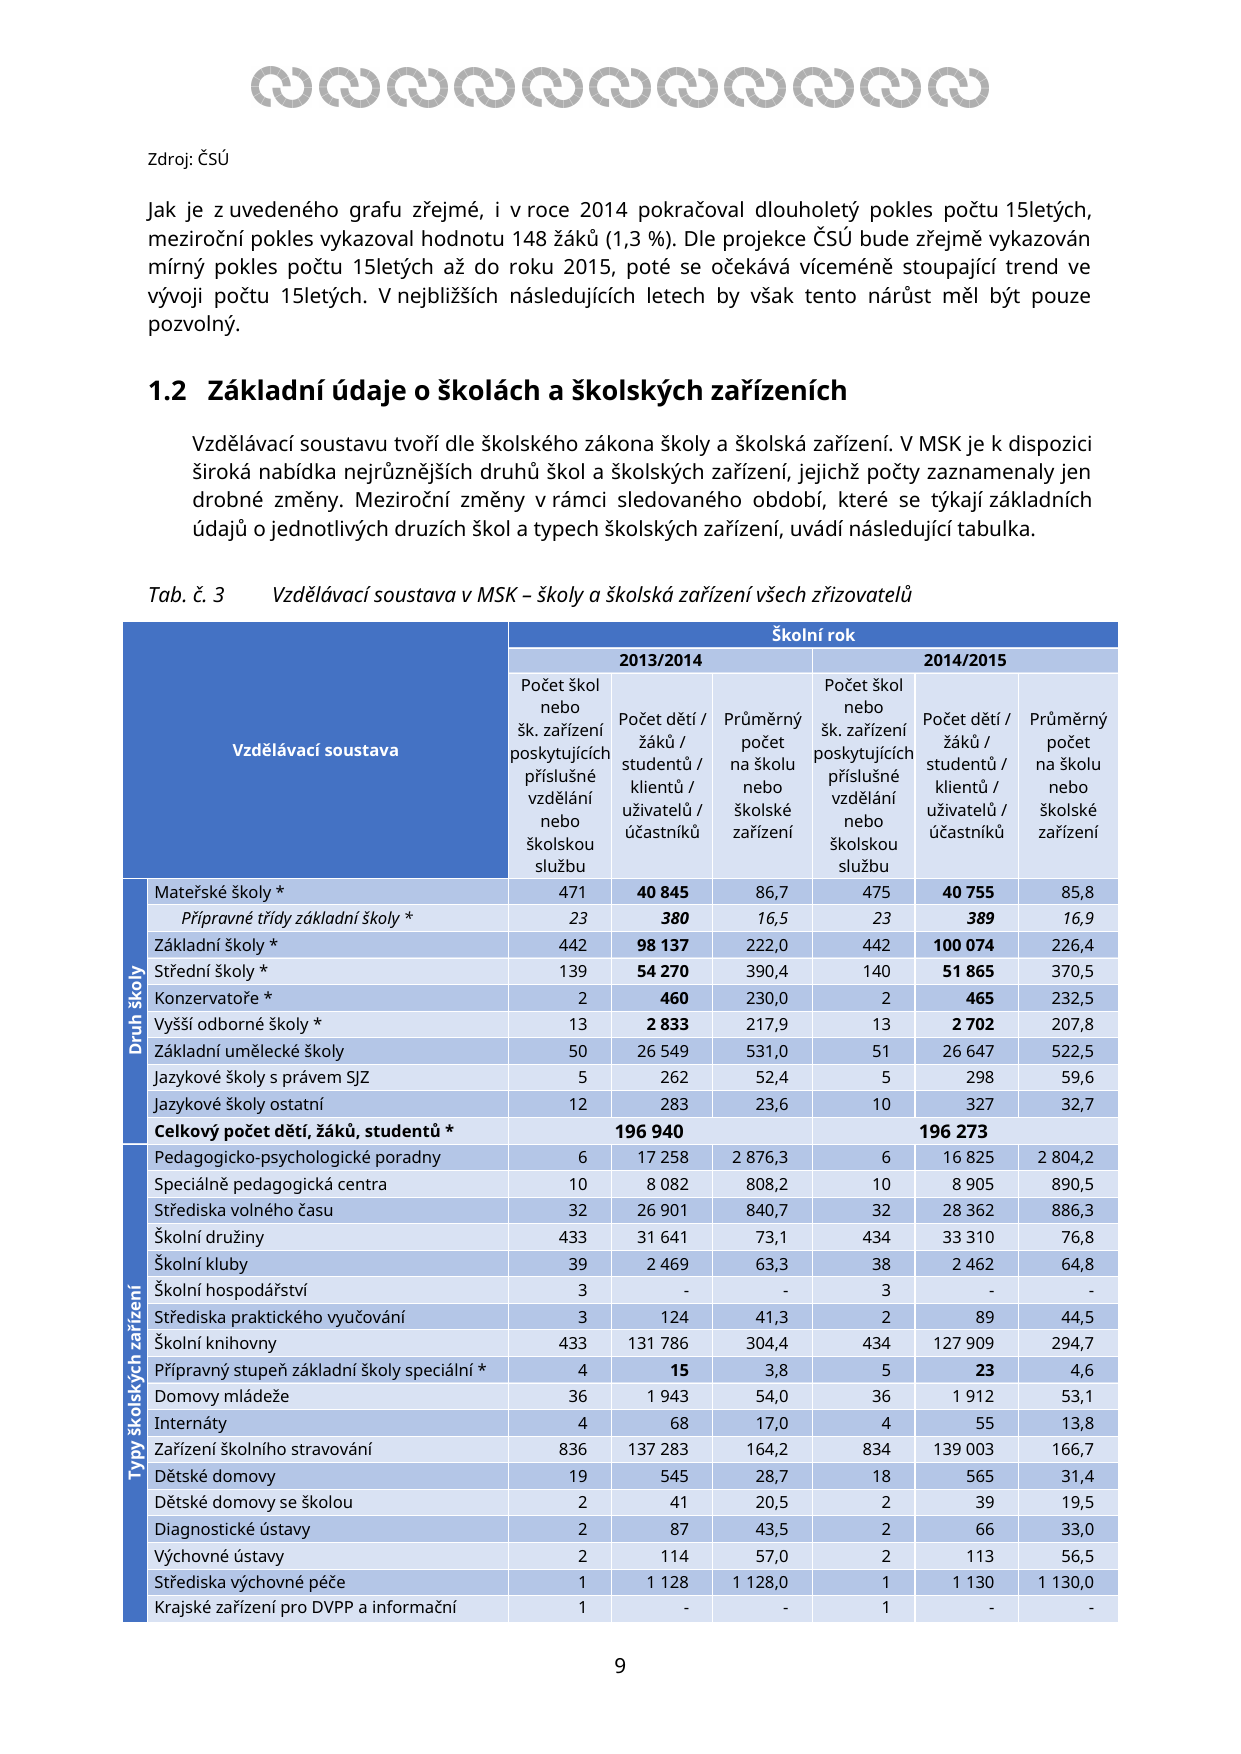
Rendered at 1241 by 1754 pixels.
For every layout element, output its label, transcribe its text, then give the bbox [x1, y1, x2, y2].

table_cell 33 310 [916, 1224, 1018, 1250]
table_cell Dětské domovy se školou [148, 1490, 508, 1515]
table_cell Pedagogicko-psychologické poradny [148, 1145, 508, 1170]
picture [319, 67, 380, 108]
table_cell 2 [813, 985, 914, 1011]
table_cell 834 [813, 1437, 914, 1462]
table_cell 17 258 [612, 1145, 712, 1170]
table_cell 12 [509, 1091, 611, 1117]
table_cell 5 [813, 1065, 914, 1090]
table_cell Školní hospodářství [148, 1277, 508, 1303]
table_cell Typy školských zařízení [123, 1145, 147, 1622]
table_cell 139 003 [916, 1437, 1018, 1462]
table_cell 327 [916, 1091, 1018, 1117]
table_cell 40 845 [612, 879, 712, 904]
table_cell 63,3 [713, 1251, 812, 1276]
table_cell 442 [813, 932, 914, 957]
table_cell 43,5 [713, 1516, 812, 1542]
table_cell Přípravné třídy základní školy * [148, 905, 508, 931]
table_cell Školní knihovny [148, 1330, 508, 1356]
table_cell 1 130 [916, 1570, 1018, 1595]
table_cell Diagnostické ústavy [148, 1516, 508, 1542]
table_cell 164,2 [713, 1437, 812, 1462]
table_cell 52,4 [713, 1065, 812, 1090]
table_cell 232,5 [1019, 985, 1118, 1011]
table_cell 1 130,0 [1019, 1570, 1118, 1595]
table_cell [148, 1596, 508, 1622]
table_cell Školní kluby [148, 1251, 508, 1276]
table_cell 59,6 [1019, 1065, 1118, 1090]
table_cell 2 702 [916, 1012, 1018, 1037]
table_cell Základní školy * [148, 932, 508, 957]
table_cell 2013/2014 [509, 649, 812, 672]
table_header Vzdělávací soustava [123, 622, 508, 878]
table_cell 41,3 [713, 1304, 812, 1329]
table_cell Střední školy * [148, 959, 508, 984]
picture [657, 67, 718, 108]
table_cell 840,7 [713, 1198, 812, 1223]
table_cell 124 [612, 1304, 712, 1329]
table_cell 100 074 [916, 932, 1018, 957]
table_cell 20,5 [713, 1490, 812, 1515]
table_cell 23 [509, 905, 611, 931]
table_cell 522,5 [1019, 1038, 1118, 1064]
table_cell 31 641 [612, 1224, 712, 1250]
table_cell 196 940 [509, 1118, 812, 1143]
table_cell 51 865 [916, 959, 1018, 984]
table_cell 6 [509, 1145, 611, 1170]
table_cell 76,8 [1019, 1224, 1118, 1250]
picture [251, 66, 312, 108]
table_cell 10 [813, 1091, 914, 1117]
table_cell 442 [509, 932, 611, 957]
table_cell 1 128 [612, 1570, 712, 1595]
table_cell 2 [509, 1516, 611, 1542]
table_cell 2014/2015 [813, 649, 1118, 672]
table_cell 2 [509, 1490, 611, 1515]
table_cell 56,5 [1019, 1543, 1118, 1568]
table_cell 217,9 [713, 1012, 812, 1037]
table_cell Školní družiny [148, 1224, 508, 1250]
table_cell Speciálně pedagogická centra [148, 1171, 508, 1197]
table_cell 890,5 [1019, 1171, 1118, 1197]
table_cell 28 362 [916, 1198, 1018, 1223]
table_cell 283 [612, 1091, 712, 1117]
table_cell 55 [916, 1410, 1018, 1436]
table_cell 2 804,2 [1019, 1145, 1118, 1170]
table_cell - [612, 1596, 712, 1622]
table_cell Mateřské školy * [148, 879, 508, 904]
table_cell 2 [813, 1543, 914, 1568]
table_cell 10 [509, 1171, 611, 1197]
table_cell 87 [612, 1516, 712, 1542]
table_cell 389 [916, 905, 1018, 931]
table_cell 3,8 [713, 1357, 812, 1382]
picture [589, 67, 651, 108]
table_cell 465 [916, 985, 1018, 1011]
table_cell 16,9 [1019, 905, 1118, 931]
table_cell 1 943 [612, 1384, 712, 1409]
table_cell Druh školy [123, 879, 147, 1143]
table_cell 8 905 [916, 1171, 1018, 1197]
table_cell 113 [916, 1543, 1018, 1568]
table_cell 36 [813, 1384, 914, 1409]
table_cell 85,8 [1019, 879, 1118, 904]
picture [387, 67, 448, 108]
table_cell 565 [916, 1463, 1018, 1489]
table_cell 64,8 [1019, 1251, 1118, 1276]
table_cell 1 [813, 1596, 914, 1622]
table_cell 13 [509, 1012, 611, 1037]
text Vzdělávací soustava v MSK – školy a školská zařízení všech zřizovatelů [148, 580, 1092, 608]
table_cell 460 [612, 985, 712, 1011]
table_cell 86,7 [713, 879, 812, 904]
table_cell 33,0 [1019, 1516, 1118, 1542]
table_cell 434 [813, 1330, 914, 1356]
picture [522, 67, 583, 108]
table_cell 40 755 [916, 879, 1018, 904]
picture [928, 67, 989, 108]
table_cell 73,1 [713, 1224, 812, 1250]
table_cell 2 [813, 1516, 914, 1542]
table_cell 1 [813, 1570, 914, 1595]
table_cell 836 [509, 1437, 611, 1462]
table_cell - [713, 1277, 812, 1303]
table_cell 50 [509, 1038, 611, 1064]
table_cell 808,2 [713, 1171, 812, 1197]
table_cell 114 [612, 1543, 712, 1568]
table_cell Počet dětí / žáků / studentů / klientů / uživatelů / účastníků [916, 674, 1018, 878]
table_cell 131 786 [612, 1330, 712, 1356]
table_cell 4,6 [1019, 1357, 1118, 1382]
table_cell 2 [509, 985, 611, 1011]
table_cell 32 [813, 1198, 914, 1223]
table_cell 1 [509, 1596, 611, 1622]
table_header Školní rok [509, 622, 1118, 647]
table_cell 41 [612, 1490, 712, 1515]
picture [724, 67, 786, 108]
table_cell 4 [509, 1410, 611, 1436]
table_cell Domovy mládeže [148, 1384, 508, 1409]
table_cell 304,4 [713, 1330, 812, 1356]
table_cell 89 [916, 1304, 1018, 1329]
table_cell Základní umělecké školy [148, 1038, 508, 1064]
table_cell 390,4 [713, 959, 812, 984]
text Jak je z uvedeného grafu zřejmé, i v roce 2014 pokračoval dlouholetý pokles počtu 15letých, meziroční pokles vykazoval hodnotu 148 žáků (1,3 %). Dle projekce ČSÚ bude zřejmě vykazován mírný pokles počtu 15letých až do roku 2015, poté se očekává víceméně stoupající trend ve vývoji počtu 15letých. V nejbližších následujících letech by však tento nárůst měl být pouze pozvolný. [148, 195, 1092, 338]
table_cell 370,5 [1019, 959, 1118, 984]
table_cell 230,0 [713, 985, 812, 1011]
text Zdroj: ČSÚ [148, 148, 1092, 170]
table_cell 2 469 [612, 1251, 712, 1276]
table_cell 13,8 [1019, 1410, 1118, 1436]
table_cell 294,7 [1019, 1330, 1118, 1356]
table_cell 19,5 [1019, 1490, 1118, 1515]
table_cell 226,4 [1019, 932, 1118, 957]
table_cell Střediska výchovné péče [148, 1570, 508, 1595]
table_cell 54 270 [612, 959, 712, 984]
table_cell - [916, 1277, 1018, 1303]
table_cell Počet dětí / žáků / studentů / klientů / uživatelů / účastníků [612, 674, 712, 878]
table_cell 15 [612, 1357, 712, 1382]
table_cell 475 [813, 879, 914, 904]
table_cell - [1019, 1277, 1118, 1303]
table_cell 2 833 [612, 1012, 712, 1037]
table_cell Výchovné ústavy [148, 1543, 508, 1568]
table_cell 16,5 [713, 905, 812, 931]
table_cell 1 [509, 1570, 611, 1595]
table_cell 31,4 [1019, 1463, 1118, 1489]
table_cell 433 [509, 1224, 611, 1250]
table_cell 23 [916, 1357, 1018, 1382]
table_cell Přípravný stupeň základní školy speciální * [148, 1357, 508, 1382]
table_cell 4 [509, 1357, 611, 1382]
table_cell Dětské domovy [148, 1463, 508, 1489]
table_cell 6 [813, 1145, 914, 1170]
table_cell 207,8 [1019, 1012, 1118, 1037]
table_cell 3 [813, 1277, 914, 1303]
table_cell 127 909 [916, 1330, 1018, 1356]
table_cell 166,7 [1019, 1437, 1118, 1462]
table_cell 53,1 [1019, 1384, 1118, 1409]
table_cell Průměrný počet na školu nebo školské zařízení [713, 674, 812, 878]
table_cell 32 [509, 1198, 611, 1223]
table_cell 5 [509, 1065, 611, 1090]
table_cell 8 082 [612, 1171, 712, 1197]
table_cell Vyšší odborné školy * [148, 1012, 508, 1037]
table_cell Konzervatoře * [148, 985, 508, 1011]
table_cell 2 [813, 1304, 914, 1329]
table_cell Střediska praktického vyučování [148, 1304, 508, 1329]
table_cell 23 [813, 905, 914, 931]
table_cell Jazykové školy ostatní [148, 1091, 508, 1117]
text Vzdělávací soustavu tvoří dle školského zákona školy a školská zařízení. V MSK je k dispozici široká nabídka nejrůznějších druhů škol a školských zařízení, jejichž počty zaznamenaly jen drobné změny. Meziroční změny v rámci sledovaného období, které se týkají základních údajů o jednotlivých druzích škol a typech školských zařízení, uvádí následující tabulka. [192, 429, 1092, 542]
table_cell 54,0 [713, 1384, 812, 1409]
table_cell 380 [612, 905, 712, 931]
table_cell 545 [612, 1463, 712, 1489]
table_cell 137 283 [612, 1437, 712, 1462]
table_cell - [612, 1277, 712, 1303]
subtitle Základní údaje o školách a školských zařízeních [148, 371, 1092, 408]
table_cell 1 912 [916, 1384, 1018, 1409]
table_cell 262 [612, 1065, 712, 1090]
table_cell 3 [509, 1277, 611, 1303]
table_cell 51 [813, 1038, 914, 1064]
table_cell 2 [813, 1490, 914, 1515]
table_cell 68 [612, 1410, 712, 1436]
table_cell 13 [813, 1012, 914, 1037]
picture [860, 67, 921, 108]
table_cell 19 [509, 1463, 611, 1489]
table_cell - [916, 1596, 1018, 1622]
table_cell Počet škol nebo šk. zařízení poskytujících příslušné vzdělání nebo školskou službu [509, 674, 611, 878]
table_cell 44,5 [1019, 1304, 1118, 1329]
table_cell 2 876,3 [713, 1145, 812, 1170]
table_cell 66 [916, 1516, 1018, 1542]
table_cell 140 [813, 959, 914, 984]
table_cell 98 137 [612, 932, 712, 957]
table_cell 886,3 [1019, 1198, 1118, 1223]
table_cell 2 [509, 1543, 611, 1568]
table_cell Jazykové školy s právem SJZ [148, 1065, 508, 1090]
table_cell 222,0 [713, 932, 812, 957]
table_cell 38 [813, 1251, 914, 1276]
table_cell 26 647 [916, 1038, 1018, 1064]
table_cell Celkový počet dětí, žáků, studentů * [148, 1118, 508, 1143]
table_cell Počet škol nebo šk. zařízení poskytujících příslušné vzdělání nebo školskou službu [813, 674, 914, 878]
table_cell 531,0 [713, 1038, 812, 1064]
table_cell Průměrný počet na školu nebo školské zařízení [1019, 674, 1118, 878]
table_cell 18 [813, 1463, 914, 1489]
table_cell 196 273 [813, 1118, 1118, 1143]
table_cell 1 128,0 [713, 1570, 812, 1595]
table_cell Internáty [148, 1410, 508, 1436]
table_cell 23,6 [713, 1091, 812, 1117]
table_cell 433 [509, 1330, 611, 1356]
table_cell 139 [509, 959, 611, 984]
table_cell - [713, 1596, 812, 1622]
table_cell 32,7 [1019, 1091, 1118, 1117]
picture [454, 67, 515, 108]
table_cell 36 [509, 1384, 611, 1409]
table_cell Střediska volného času [148, 1198, 508, 1223]
table_cell 2 462 [916, 1251, 1018, 1276]
table_cell 39 [916, 1490, 1018, 1515]
table_cell 26 901 [612, 1198, 712, 1223]
table_cell 26 549 [612, 1038, 712, 1064]
table_cell 57,0 [713, 1543, 812, 1568]
table_cell 16 825 [916, 1145, 1018, 1170]
table_cell 4 [813, 1410, 914, 1436]
table_cell 298 [916, 1065, 1018, 1090]
table_cell 5 [813, 1357, 914, 1382]
picture [793, 67, 854, 108]
table_cell 10 [813, 1171, 914, 1197]
table_cell 17,0 [713, 1410, 812, 1436]
table_cell 28,7 [713, 1463, 812, 1489]
table_cell 39 [509, 1251, 611, 1276]
table_cell 434 [813, 1224, 914, 1250]
table_cell 471 [509, 879, 611, 904]
table_cell 3 [509, 1304, 611, 1329]
table_cell - [1019, 1596, 1118, 1622]
table_cell Zařízení školního stravování [148, 1437, 508, 1462]
